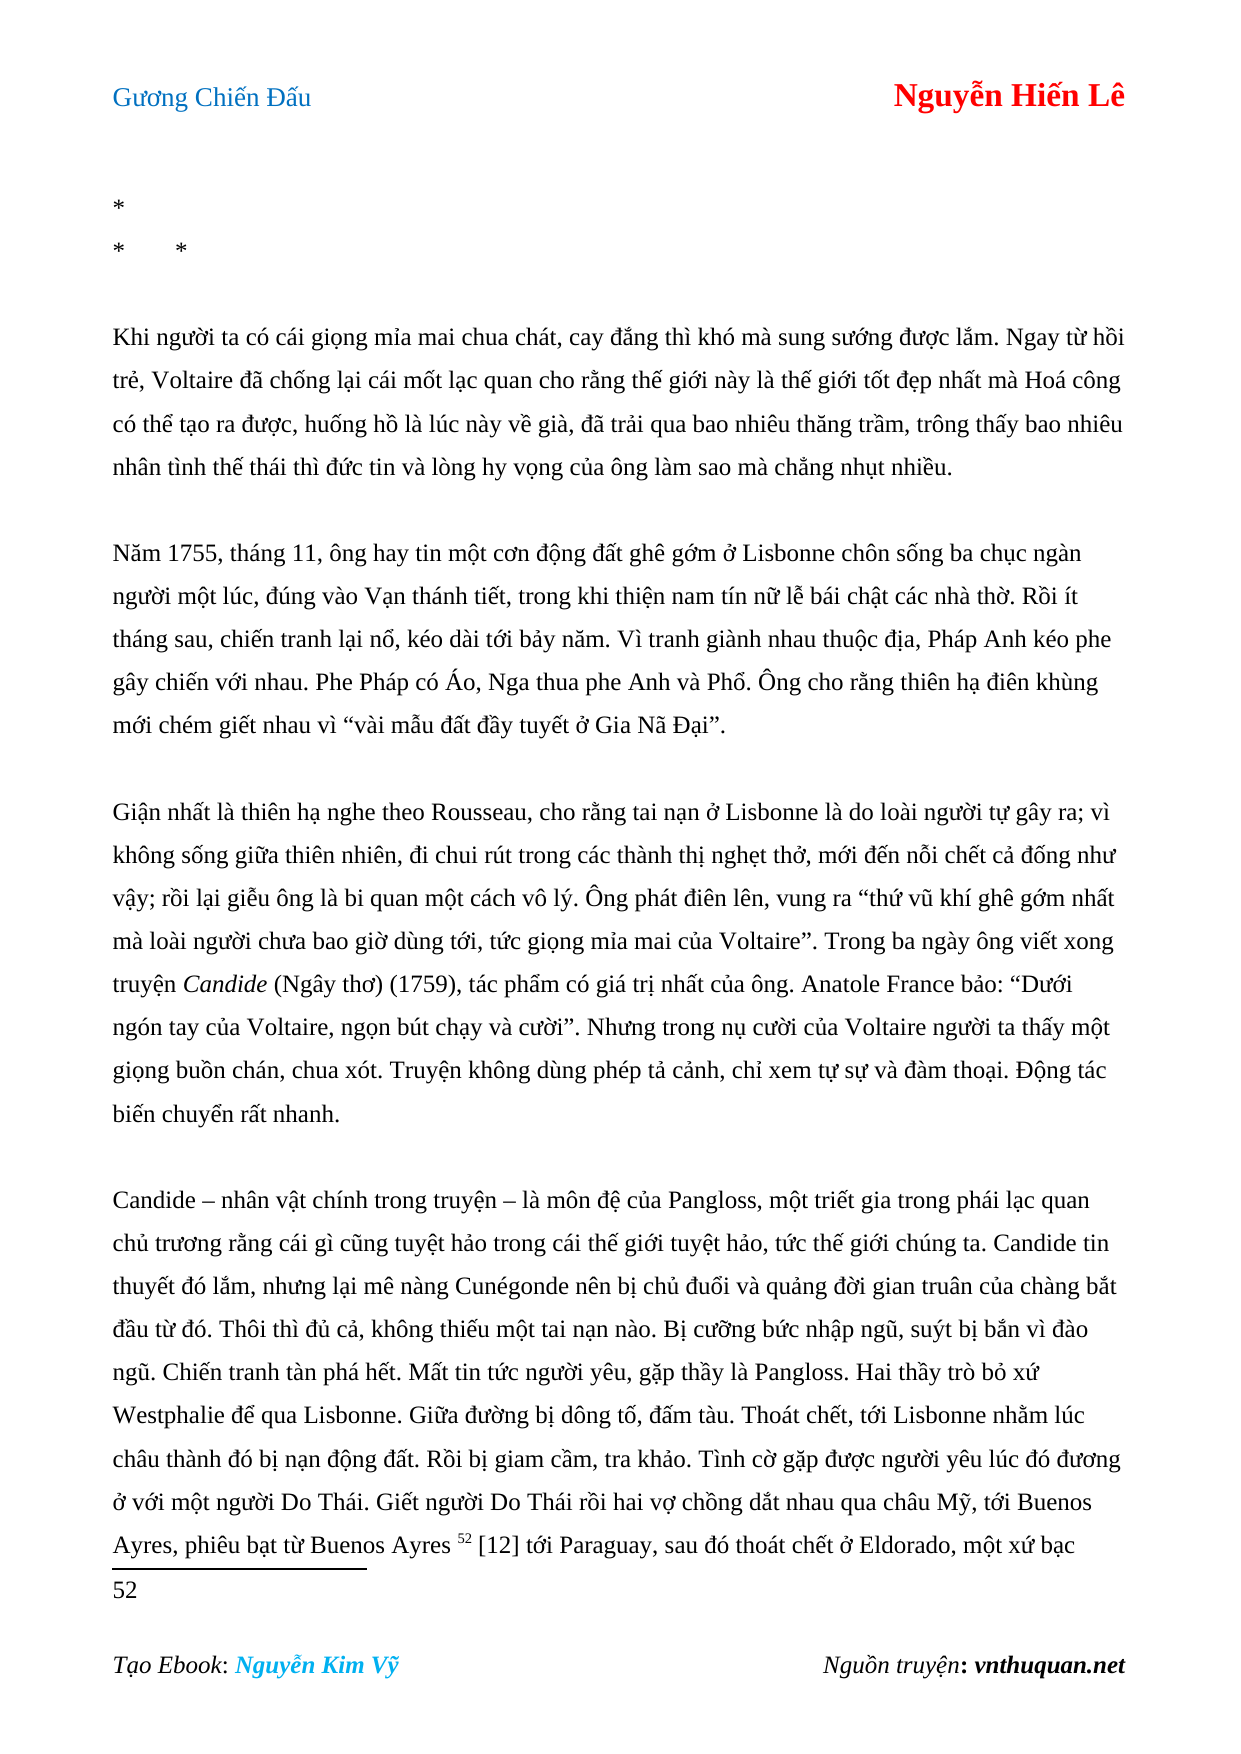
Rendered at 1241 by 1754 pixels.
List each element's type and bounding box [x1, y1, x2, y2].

text [112, 150, 1128, 1559]
